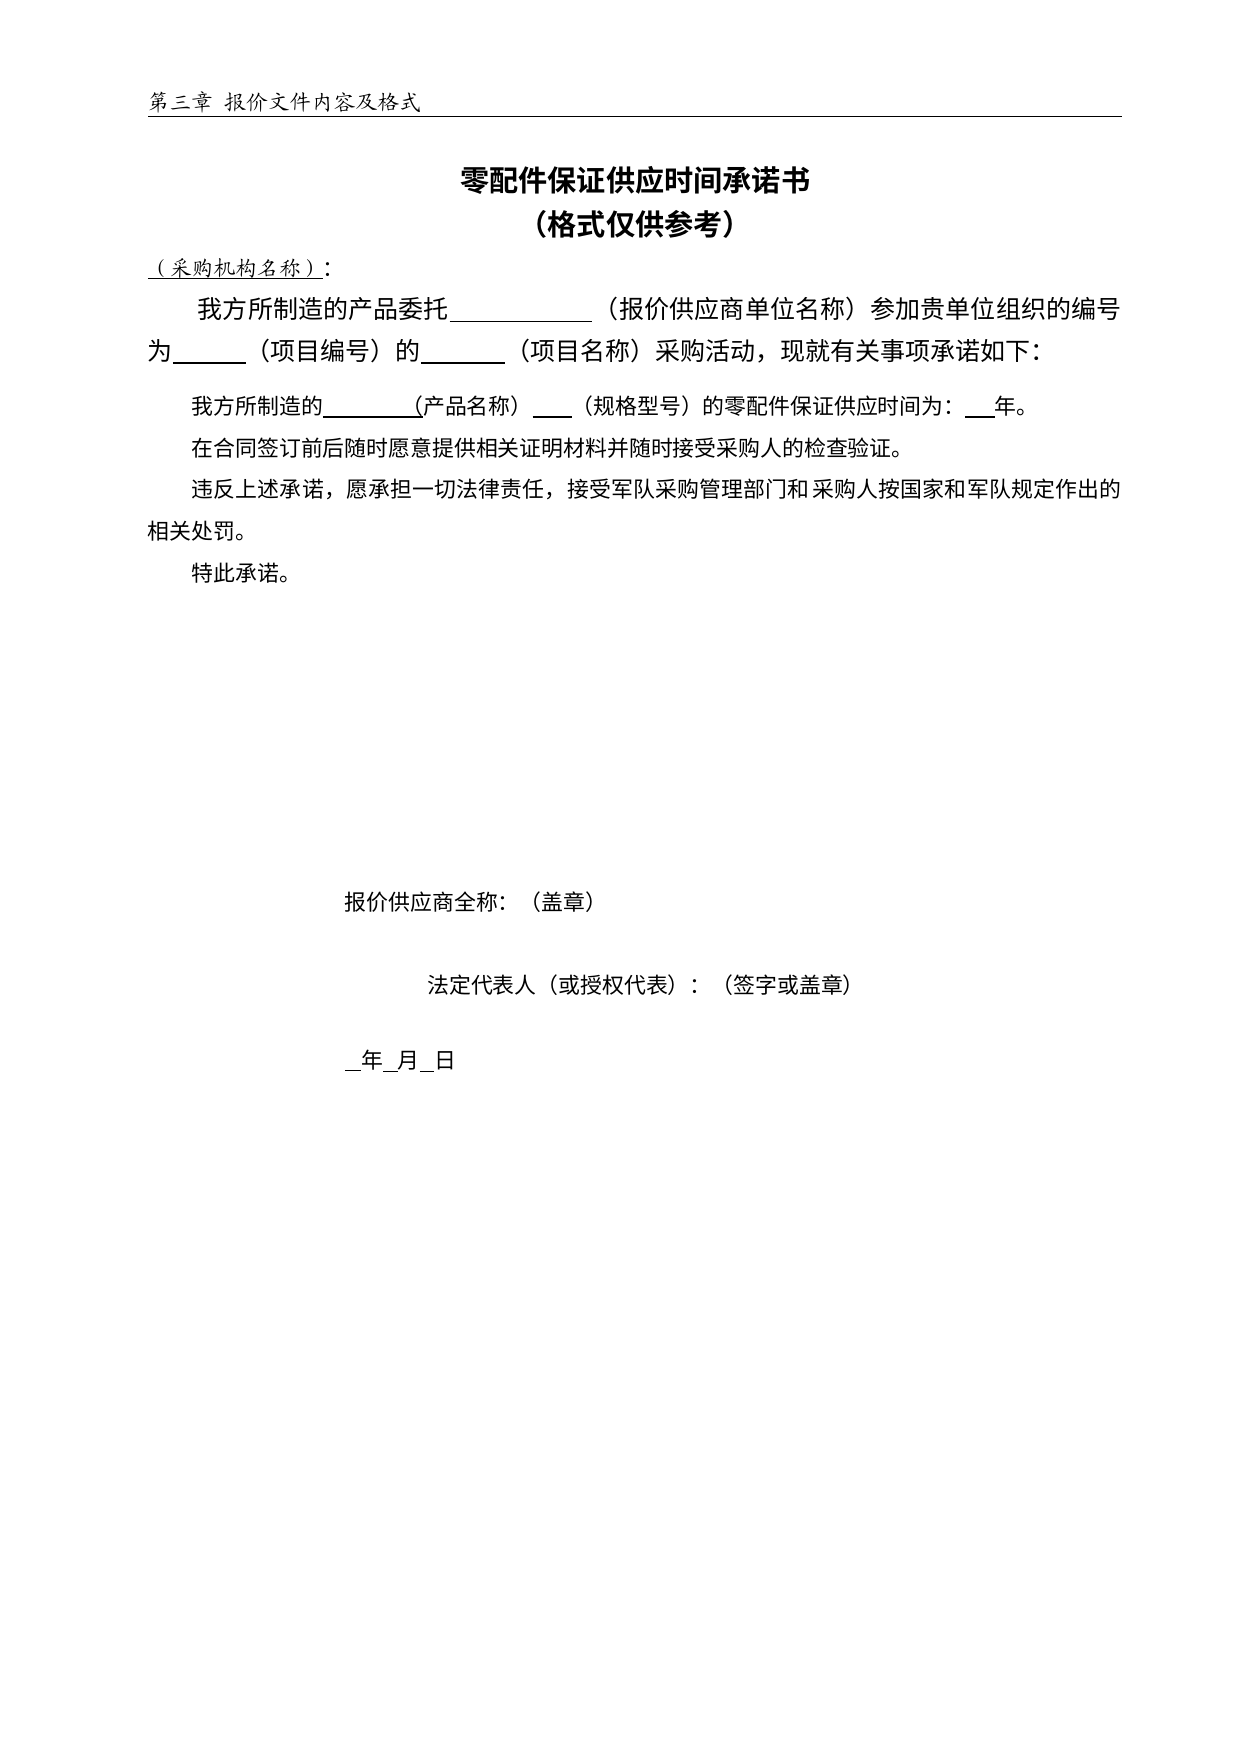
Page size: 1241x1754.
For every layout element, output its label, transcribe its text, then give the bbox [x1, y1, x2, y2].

text 法定代表人（或授权代表）：（签字或盖章） [148, 960, 1122, 1002]
text 违反上述承诺，愿承担一切法律责任，接受军队采购管理部门和采购人按国家和军队规定作出的相关处罚。 [148, 464, 1122, 548]
text （采购机构名称）： [148, 243, 1122, 285]
text （格式仅供参考） [148, 202, 1122, 243]
text 我方所制造的 （产品名称） （规格型号）的零配件保证供应时间为： 年。 [148, 381, 1122, 423]
text 年 月 日 [148, 1043, 1122, 1075]
text 零配件保证供应时间承诺书 [148, 148, 1122, 202]
text 报价供应商全称：（盖章） [148, 877, 1122, 918]
text 在合同签订前后随时愿意提供相关证明材料并随时接受采购人的检查验证。 [148, 423, 1122, 464]
text 我方所制造的产品委托 （报价供应商单位名称）参加贵单位组织的编号为 （项目编号）的 （项目名称）采购活动，现就有关事项承诺如下： [148, 285, 1122, 368]
text 特此承诺。 [148, 548, 1122, 589]
